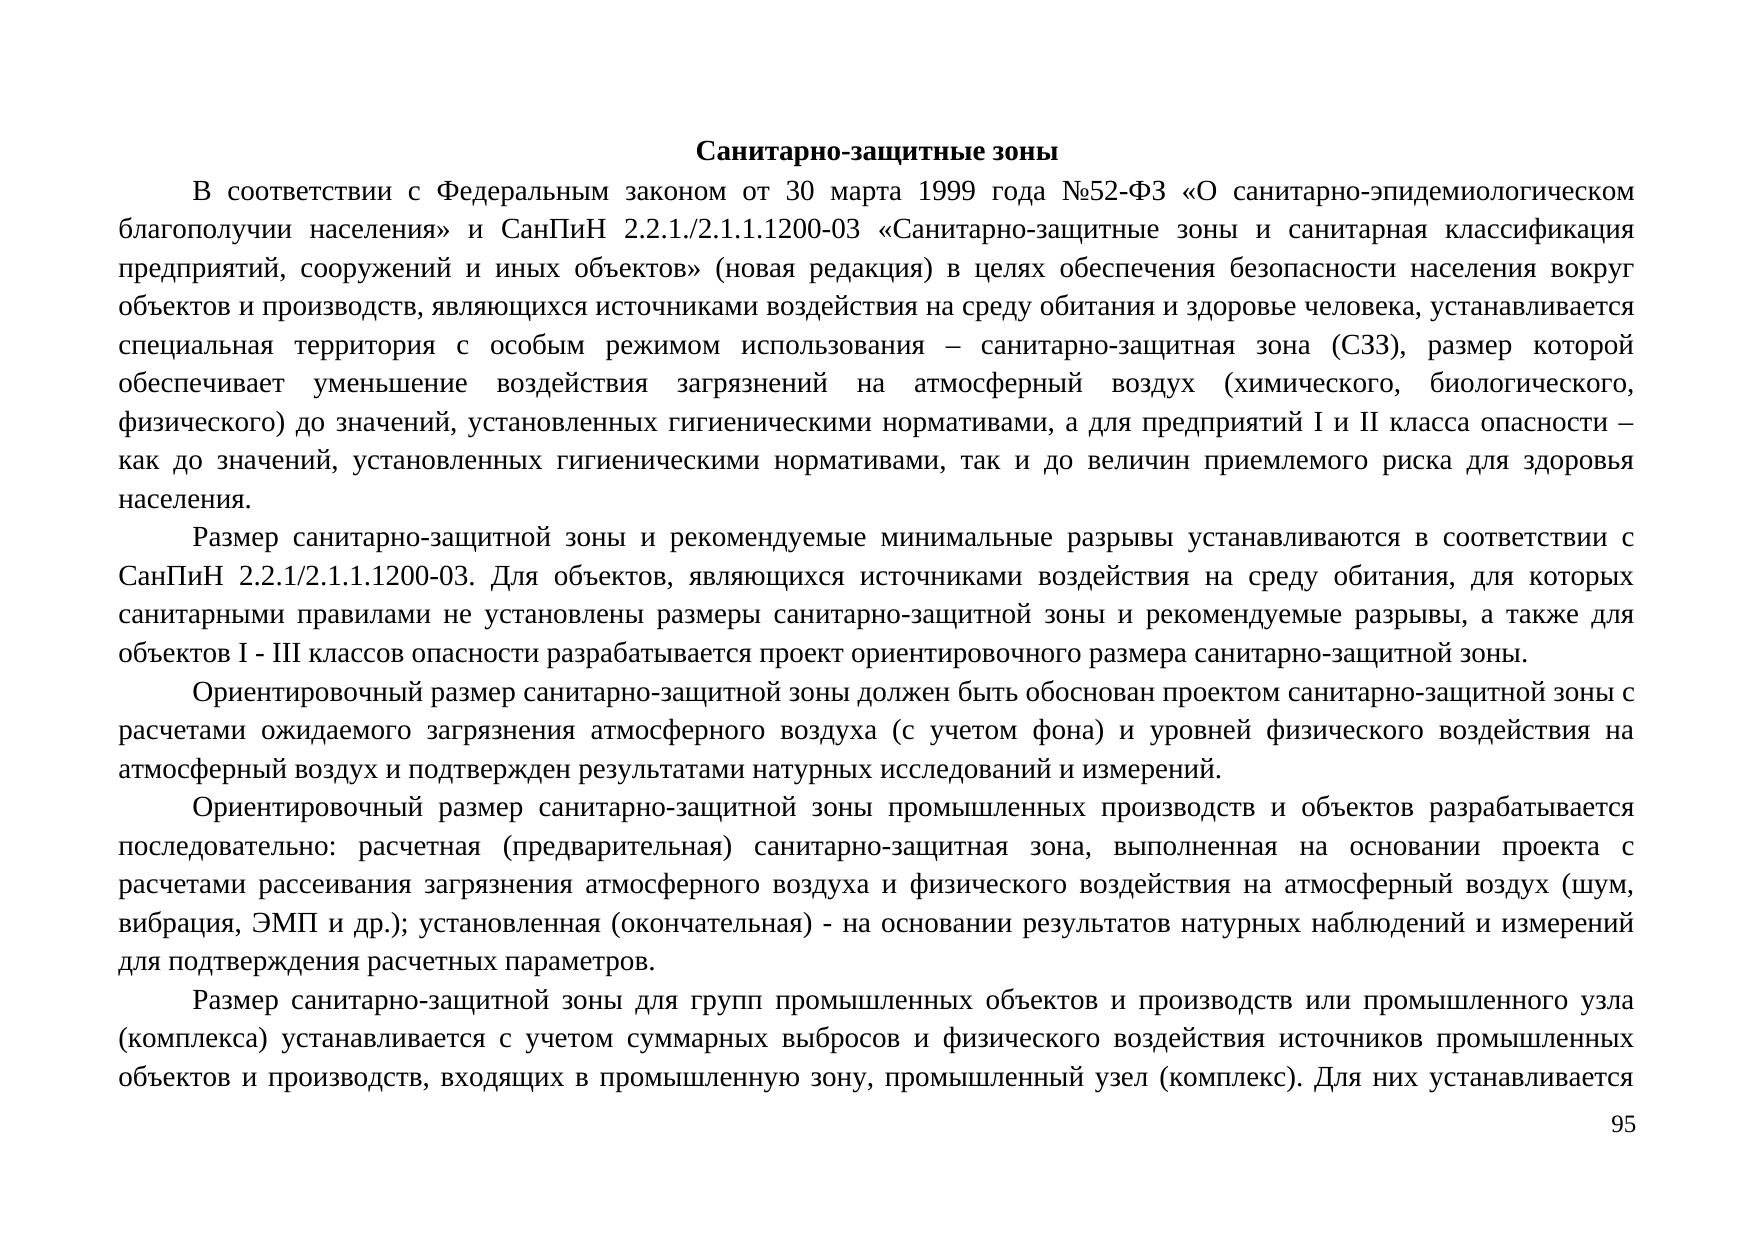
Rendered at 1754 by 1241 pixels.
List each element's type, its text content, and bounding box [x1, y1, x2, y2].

text Санитарно-защитные зоны [118, 133, 1636, 166]
text Ориентировочный размер санитарно-защитной зоны промышленных производств и объектов разрабатывается последовательно: расчетная (предварительная) санитарно-защитная зона, выполненная на основании проекта с расчетами рассеивания загрязнения атмосферного воздуха и физического воздействия на атмосферный воздух (шум, вибрация, ЭМП и др.); установленная (окончательная) - на основании результатов натурных наблюдений и измерений для подтверждения расчетных параметров. [118, 789, 1636, 977]
text В соответствии с Федеральным законом от 30 марта 1999 года №52-ФЗ «О санитарно-эпидемиологическом благополучии населения» и СанПиН 2.2.1./2.1.1.1200-03 «Санитарно-защитные зоны и санитарная классификация предприятий, сооружений и иных объектов» (новая редакция) в целях обеспечения безопасности населения вокруг объектов и производств, являющихся источниками воздействия на среду обитания и здоровье человека, устанавливается специальная территория с особым режимом использования – санитарно-защитная зона (СЗЗ), размер которой обеспечивает уменьшение воздействия загрязнений на атмосферный воздух (химического, биологического, физического) до значений, установленных гигиеническими нормативами, а для предприятий I и II класса опасности – как до значений, установленных гигиеническими нормативами, так и до величин приемлемого риска для здоровья населения. [118, 173, 1636, 514]
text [118, 982, 1636, 1093]
text Размер санитарно-защитной зоны и рекомендуемые минимальные разрывы устанавливаются в соответствии с СанПиН 2.2.1/2.1.1.1200-03. Для объектов, являющихся источниками воздействия на среду обитания, для которых санитарными правилами не установлены размеры санитарно-защитной зоны и рекомендуемые разрывы, а также для объектов I - III классов опасности разрабатывается проект ориентировочного размера санитарно-защитной зоны. [118, 519, 1636, 669]
text Ориентировочный размер санитарно-защитной зоны должен быть обоснован проектом санитарно-защитной зоны с расчетами ожидаемого загрязнения атмосферного воздуха (с учетом фона) и уровней физического воздействия на атмосферный воздух и подтвержден результатами натурных исследований и измерений. [118, 674, 1636, 784]
